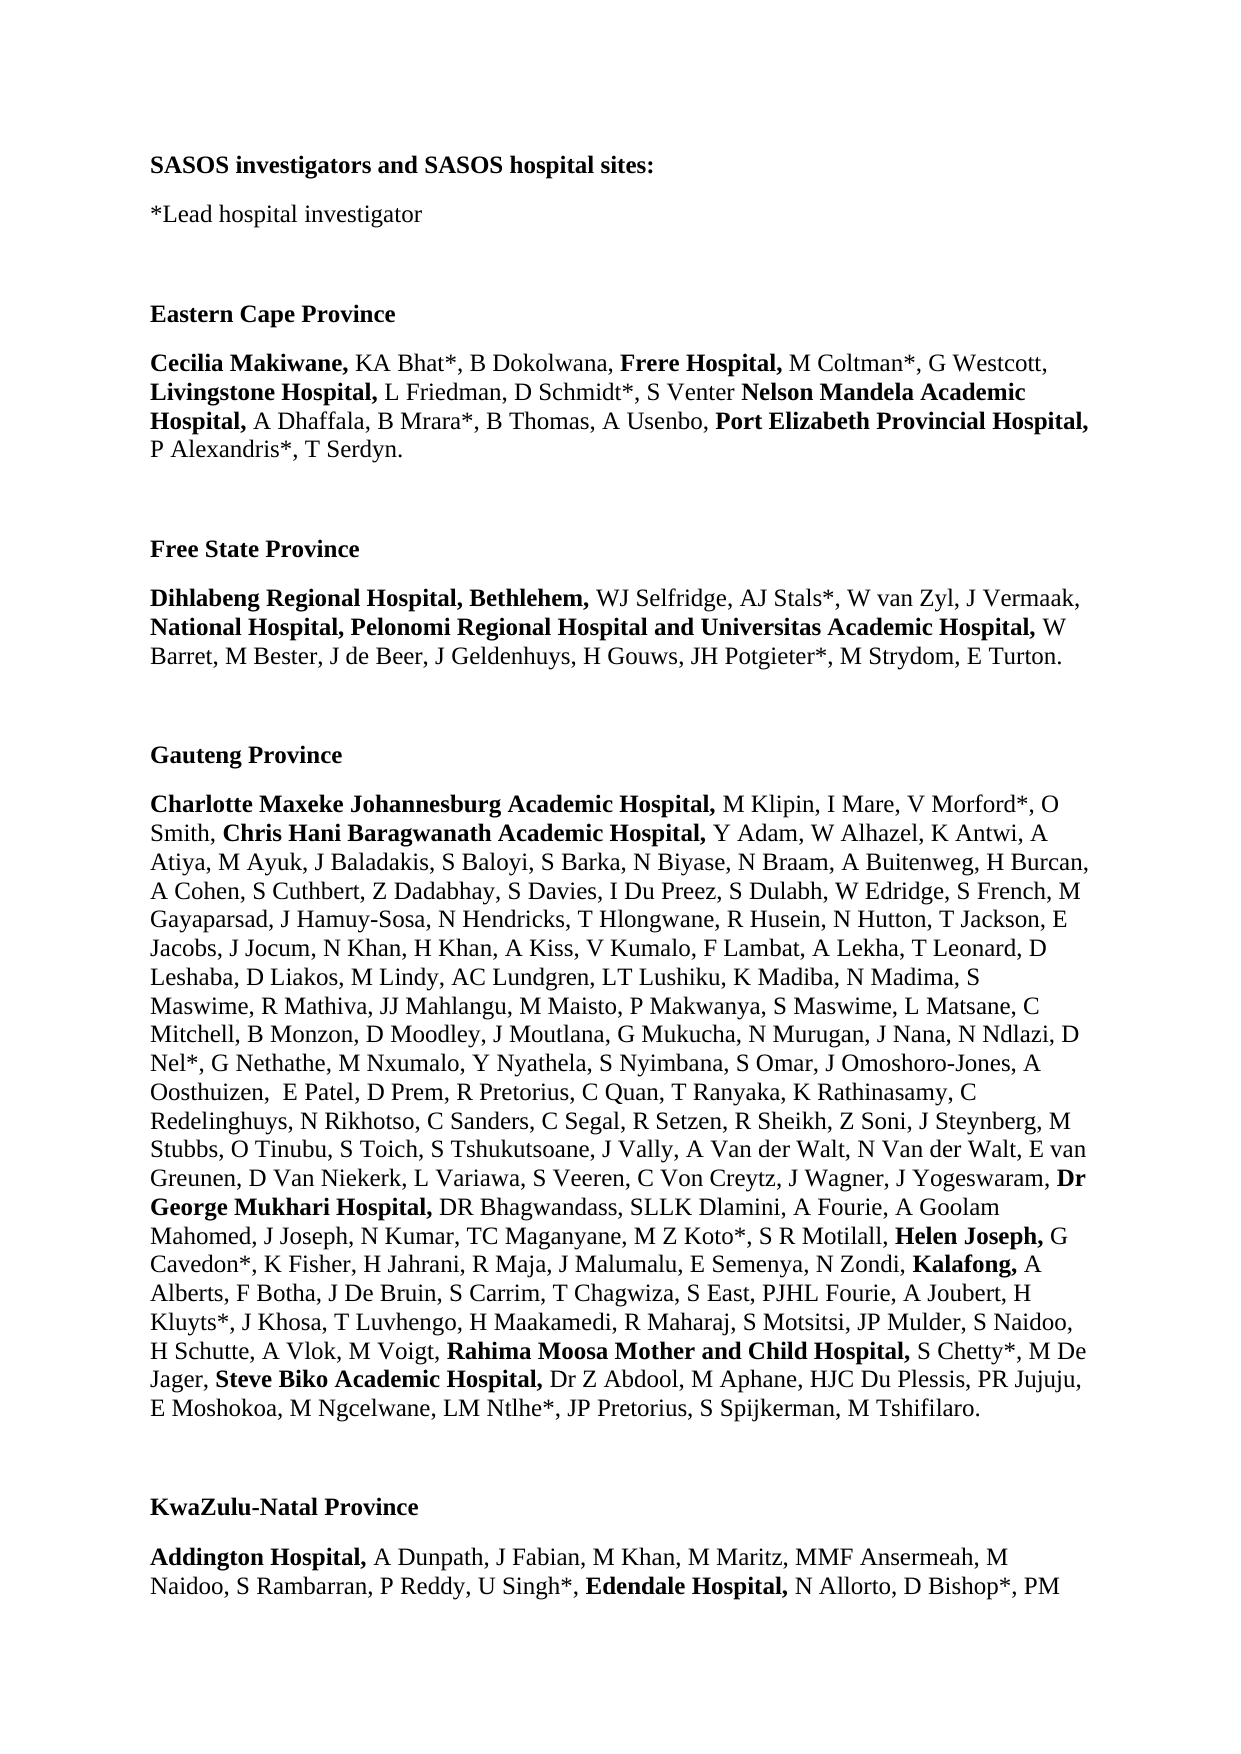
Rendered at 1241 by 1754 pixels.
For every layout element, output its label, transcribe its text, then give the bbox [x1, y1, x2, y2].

text Free State Province [150, 534, 1090, 562]
text *Lead hospital investigator [150, 199, 1090, 228]
text KwaZulu-Natal Province [150, 1492, 1090, 1521]
text Charlotte Maxeke Johannesburg Academic Hospital, M Klipin, I Mare, V Morford*, O Smith, Chris Hani Baragwanath Academic Hospital, Y Adam, W Alhazel, K Antwi, A Atiya, M Ayuk, J Baladakis, S Baloyi, S Barka, N Biyase, N Braam, A Buitenweg, H Burcan, A Cohen, S Cuthbert, Z Dadabhay, S Davies, I Du Preez, S Dulabh, W Edridge, S French, M Gayaparsad, J Hamuy-Sosa, N Hendricks, T Hlongwane, R Husein, N Hutton, T Jackson, E Jacobs, J Jocum, N Khan, H Khan, A Kiss, V Kumalo, F Lambat, A Lekha, T Leonard, D Leshaba, D Liakos, M Lindy, AC Lundgren, LT Lushiku, K Madiba, N Madima, S Maswime, R Mathiva, JJ Mahlangu, M Maisto, P Makwanya, S Maswime, L Matsane, C Mitchell, B Monzon, D Moodley, J Moutlana, G Mukucha, N Murugan, J Nana, N Ndlazi, D Nel*, G Nethathe, M Nxumalo, Y Nyathela, S Nyimbana, S Omar, J Omoshoro-Jones, A Oosthuizen, E Patel, D Prem, R Pretorius, C Quan, T Ranyaka, K Rathinasamy, C Redelinghuys, N Rikhotso, C Sanders, C Segal, R Setzen, R Sheikh, Z Soni, J Steynberg, M Stubbs, O Tinubu, S Toich, S Tshukutsoane, J Vally, A Van der Walt, N Van der Walt, E van Greunen, D Van Niekerk, L Variawa, S Veeren, C Von Creytz, J Wagner, J Yogeswaram, Dr George Mukhari Hospital, DR Bhagwandass, SLLK Dlamini, A Fourie, A Goolam Mahomed, J Joseph, N Kumar, TC Maganyane, M Z Koto*, S R Motilall, Helen Joseph, G Cavedon*, K Fisher, H Jahrani, R Maja, J Malumalu, E Semenya, N Zondi, Kalafong, A Alberts, F Botha, J De Bruin, S Carrim, T Chagwiza, S East, PJHL Fourie, A Joubert, H Kluyts*, J Khosa, T Luvhengo, H Maakamedi, R Maharaj, S Motsitsi, JP Mulder, S Naidoo, H Schutte, A Vlok, M Voigt, Rahima Moosa Mother and Child Hospital, S Chetty*, M De Jager, Steve Biko Academic Hospital, Dr Z Abdool, M Aphane, HJC Du Plessis, PR Jujuju, E Moshokoa, M Ngcelwane, LM Ntlhe*, JP Pretorius, S Spijkerman, M Tshifilaro. [150, 789, 1090, 1422]
text Gauteng Province [150, 740, 1090, 769]
text Dihlabeng Regional Hospital, Bethlehem, WJ Selfridge, AJ Stals*, W van Zyl, J Vermaak, National Hospital, Pelonomi Regional Hospital and Universitas Academic Hospital, W Barret, M Bester, J de Beer, J Geldenhuys, H Gouws, JH Potgieter*, M Strydom, E Turton. [150, 583, 1090, 669]
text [150, 1542, 1090, 1599]
text Eastern Cape Province [150, 299, 1090, 327]
text Cecilia Makiwane, KA Bhat*, B Dokolwana, Frere Hospital, M Coltman*, G Westcott, Livingstone Hospital, L Friedman, D Schmidt*, S Venter Nelson Mandela Academic Hospital, A Dhaffala, B Mrara*, B Thomas, A Usenbo, Port Elizabeth Provincial Hospital, P Alexandris*, T Serdyn. [150, 348, 1090, 463]
text SASOS investigators and SASOS hospital sites: [150, 150, 1090, 179]
